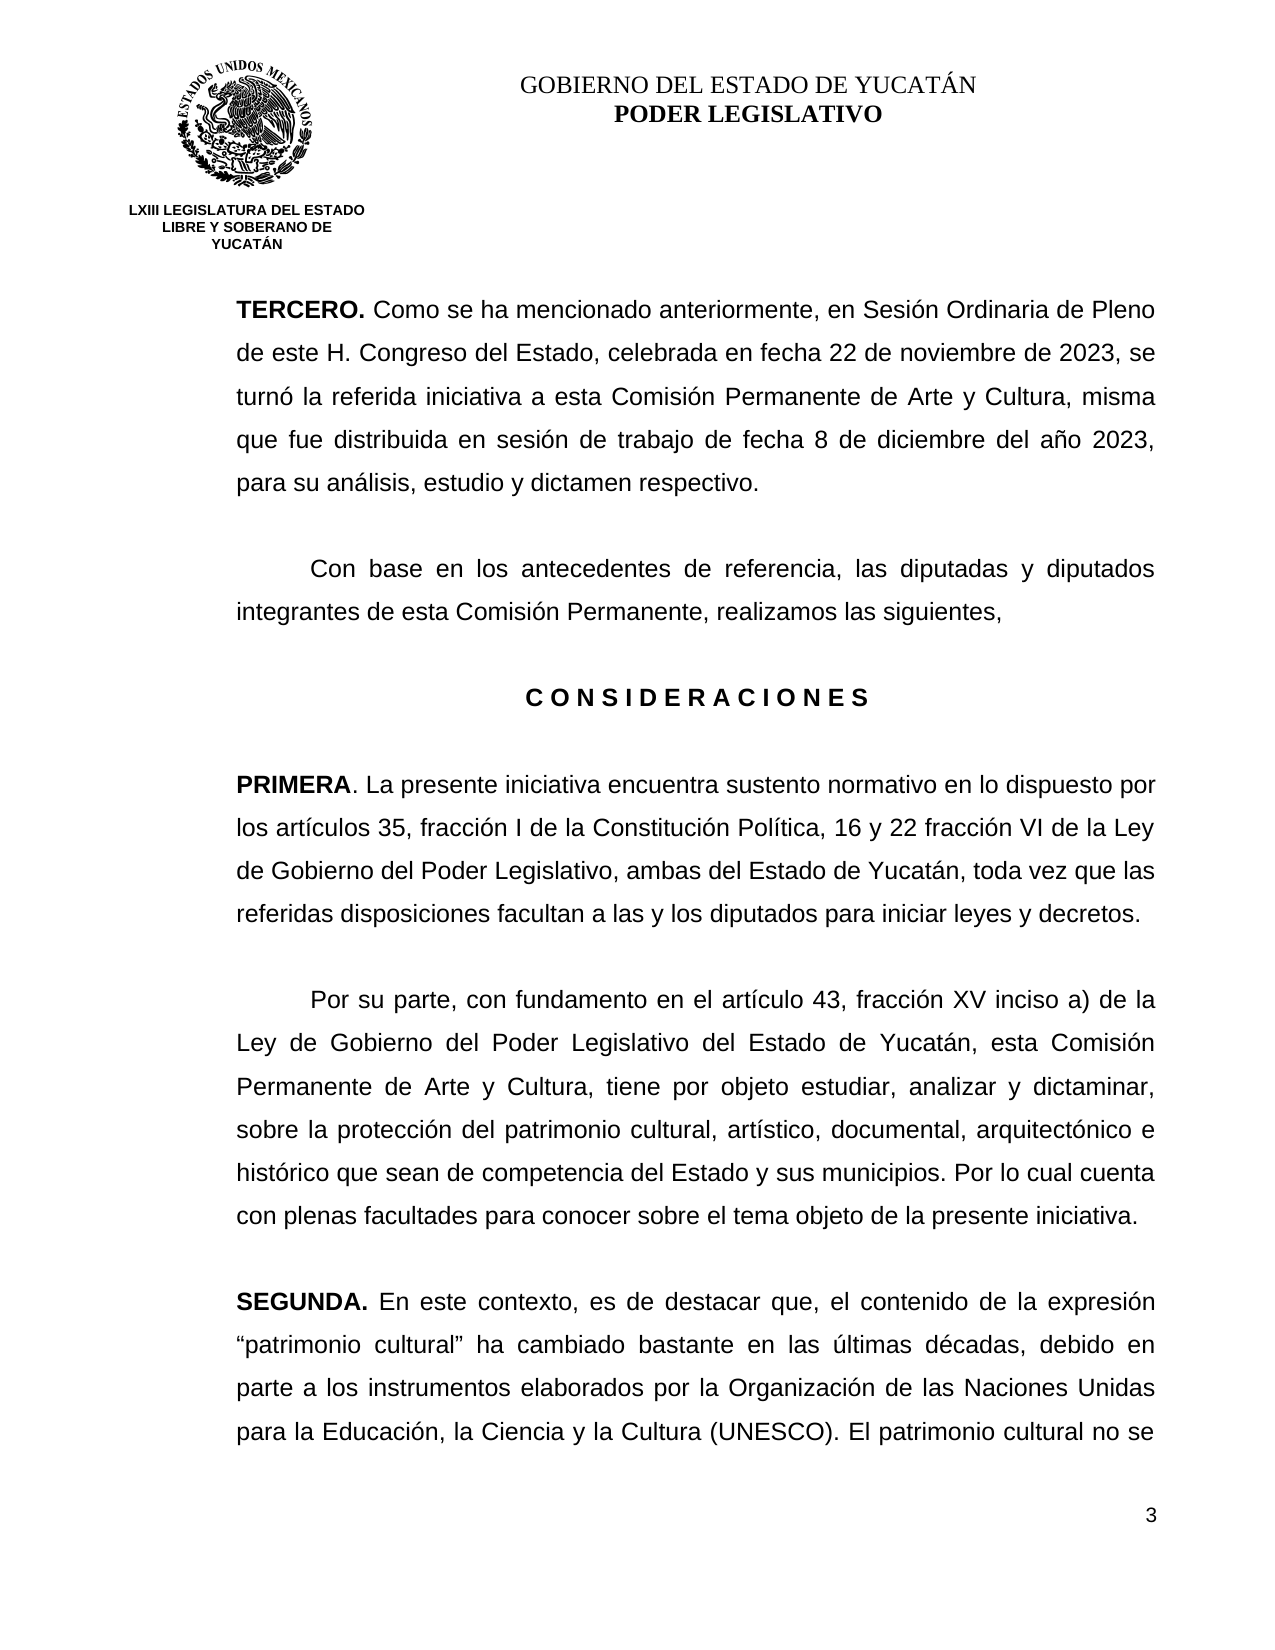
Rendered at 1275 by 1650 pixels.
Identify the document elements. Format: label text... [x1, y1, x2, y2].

picture [144, 29, 345, 218]
text Por su parte, con fundamento en el artículo 43, fracción XV inciso a) de la Ley de Gobierno del Poder Legislativo del Estado de Yucatán, esta Comisión Permanente de Arte y Cultura, tiene por objeto estudiar, analizar y dictaminar, sobre la protección del patrimonio cultural, artístico, documental, arquitectónico e histórico que sean de competencia del Estado y sus municipios. Por lo cual cuenta con plenas facultades para conocer sobre el tema objeto de la presente iniciativa. [236, 985, 1157, 1230]
text C O N S I D E R A C I O N E S [236, 683, 1157, 712]
text TERCERO. Como se ha mencionado anteriormente, en Sesión Ordinaria de Pleno de este H. Congreso del Estado, celebrada en fecha 22 de noviembre de 2023, se turnó la referida iniciativa a esta Comisión Permanente de Arte y Cultura, misma que fue distribuida en sesión de trabajo de fecha 8 de diciembre del año 2023, para su análisis, estudio y dictamen respectivo. [236, 295, 1157, 497]
text Con base en los antecedentes de referencia, las diputadas y diputados integrantes de esta Comisión Permanente, realizamos las siguientes, [236, 554, 1157, 626]
text PRIMERA. La presente iniciativa encuentra sustento normativo en lo dispuesto por los artículos 35, fracción I de la Constitución Política, 16 y 22 fracción VI de la Ley de Gobierno del Poder Legislativo, ambas del Estado de Yucatán, toda vez que las referidas disposiciones facultan a las y los diputados para iniciar leyes y decretos. [236, 770, 1157, 928]
